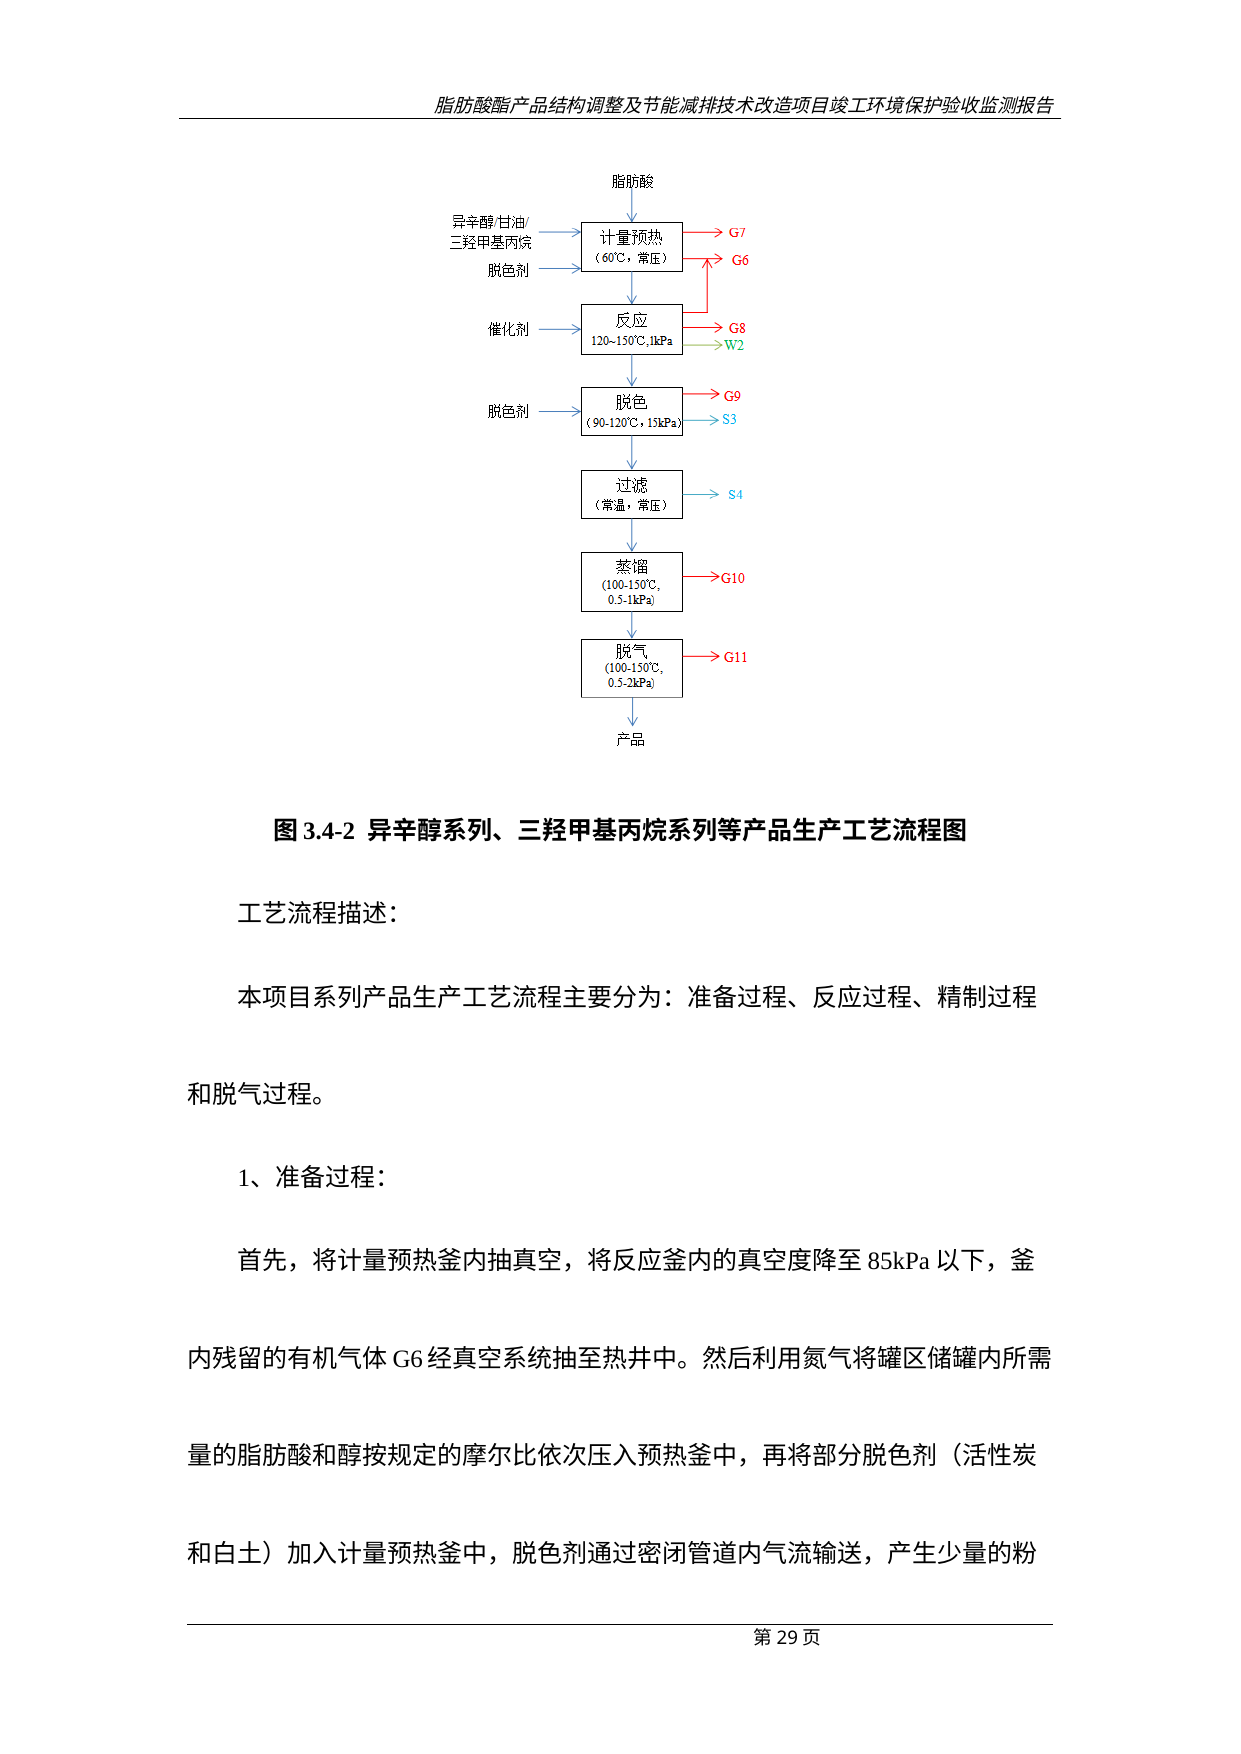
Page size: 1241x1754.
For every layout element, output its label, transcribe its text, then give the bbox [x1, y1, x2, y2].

text 工艺流程描述： [187, 879, 1053, 944]
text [187, 1226, 1053, 1584]
picture [387, 162, 853, 765]
text 图3.4-2 异辛醇系列、三羟甲基丙烷系列等产品生产工艺流程图 [187, 796, 1053, 861]
text 本项目系列产品生产工艺流程主要分为：准备过程、反应过程、精制过程和脱气过程。 [187, 963, 1053, 1125]
text 1、准备过程： [187, 1143, 1053, 1208]
